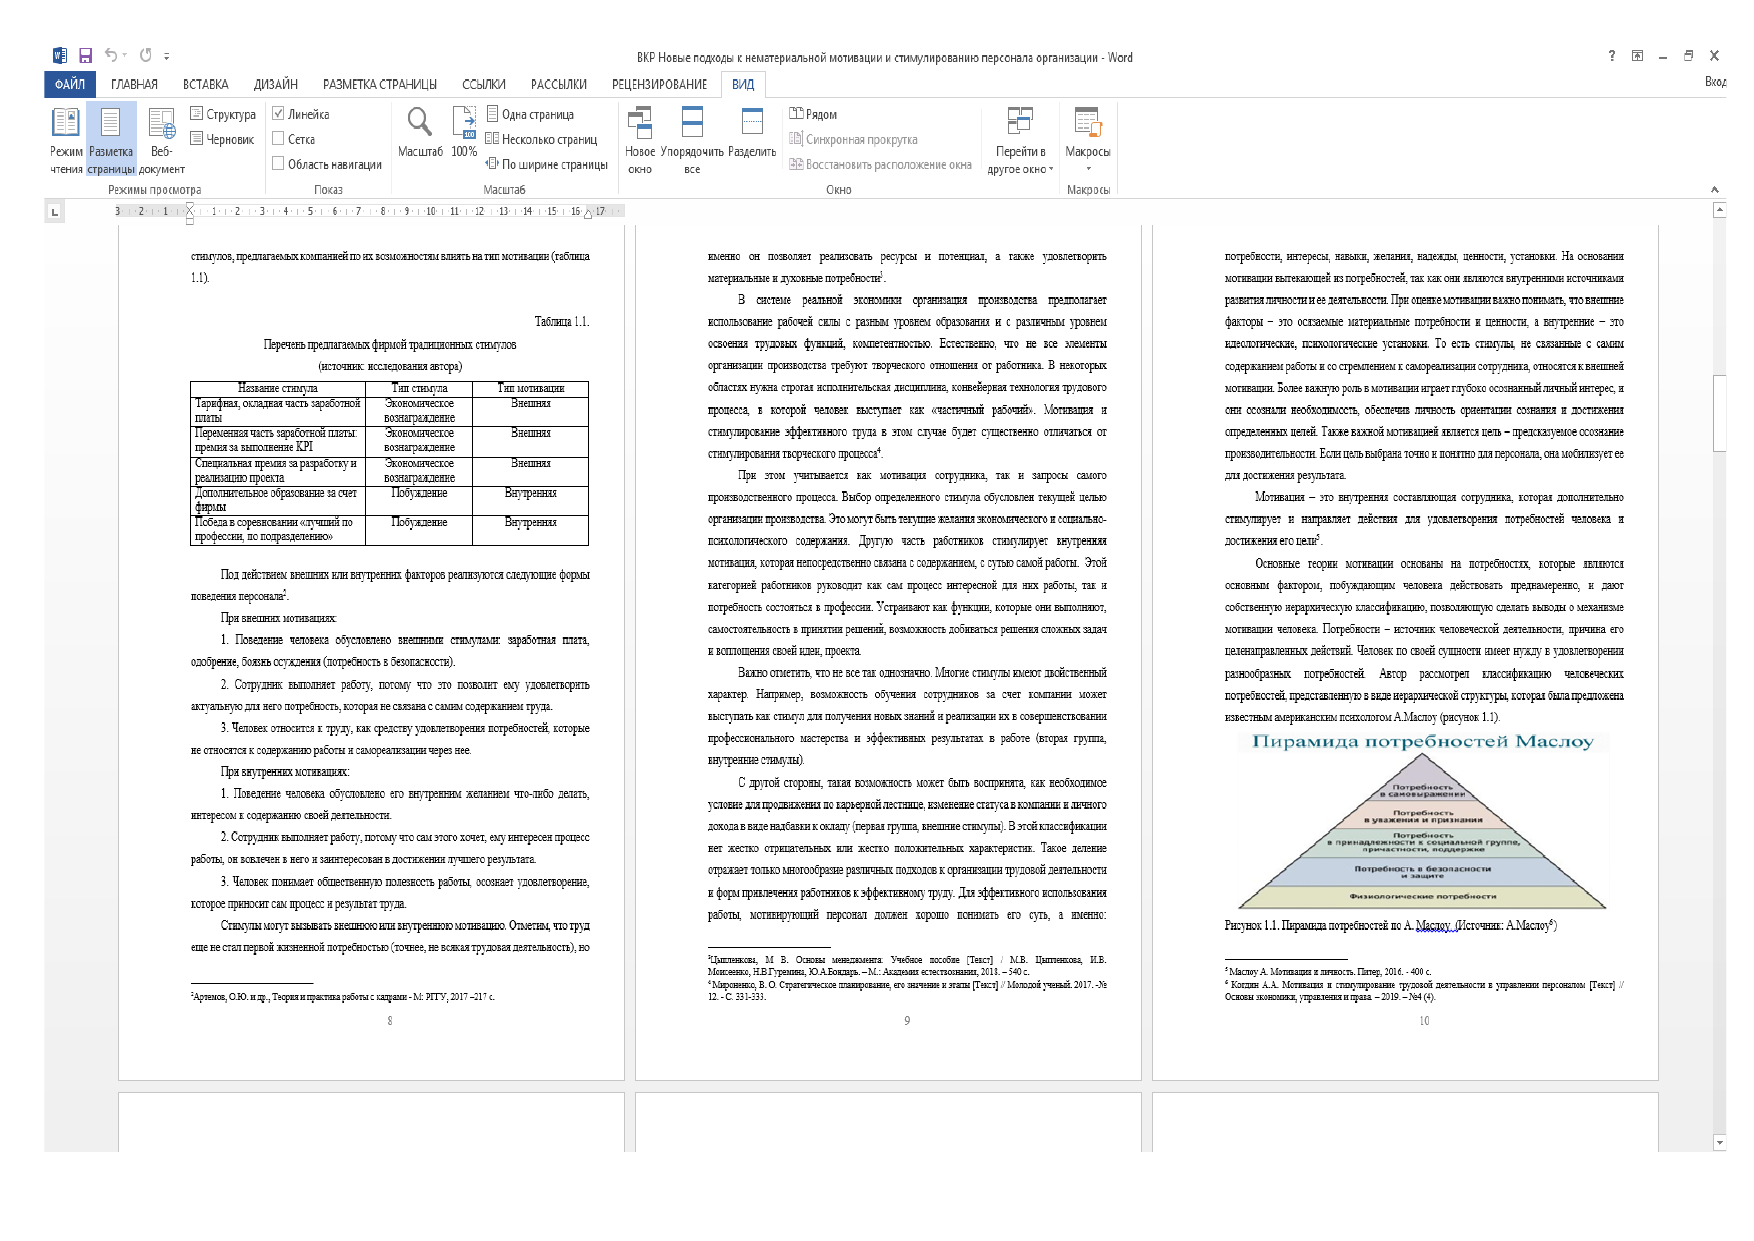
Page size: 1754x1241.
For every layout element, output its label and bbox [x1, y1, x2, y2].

picture [44, 44, 1727, 1152]
